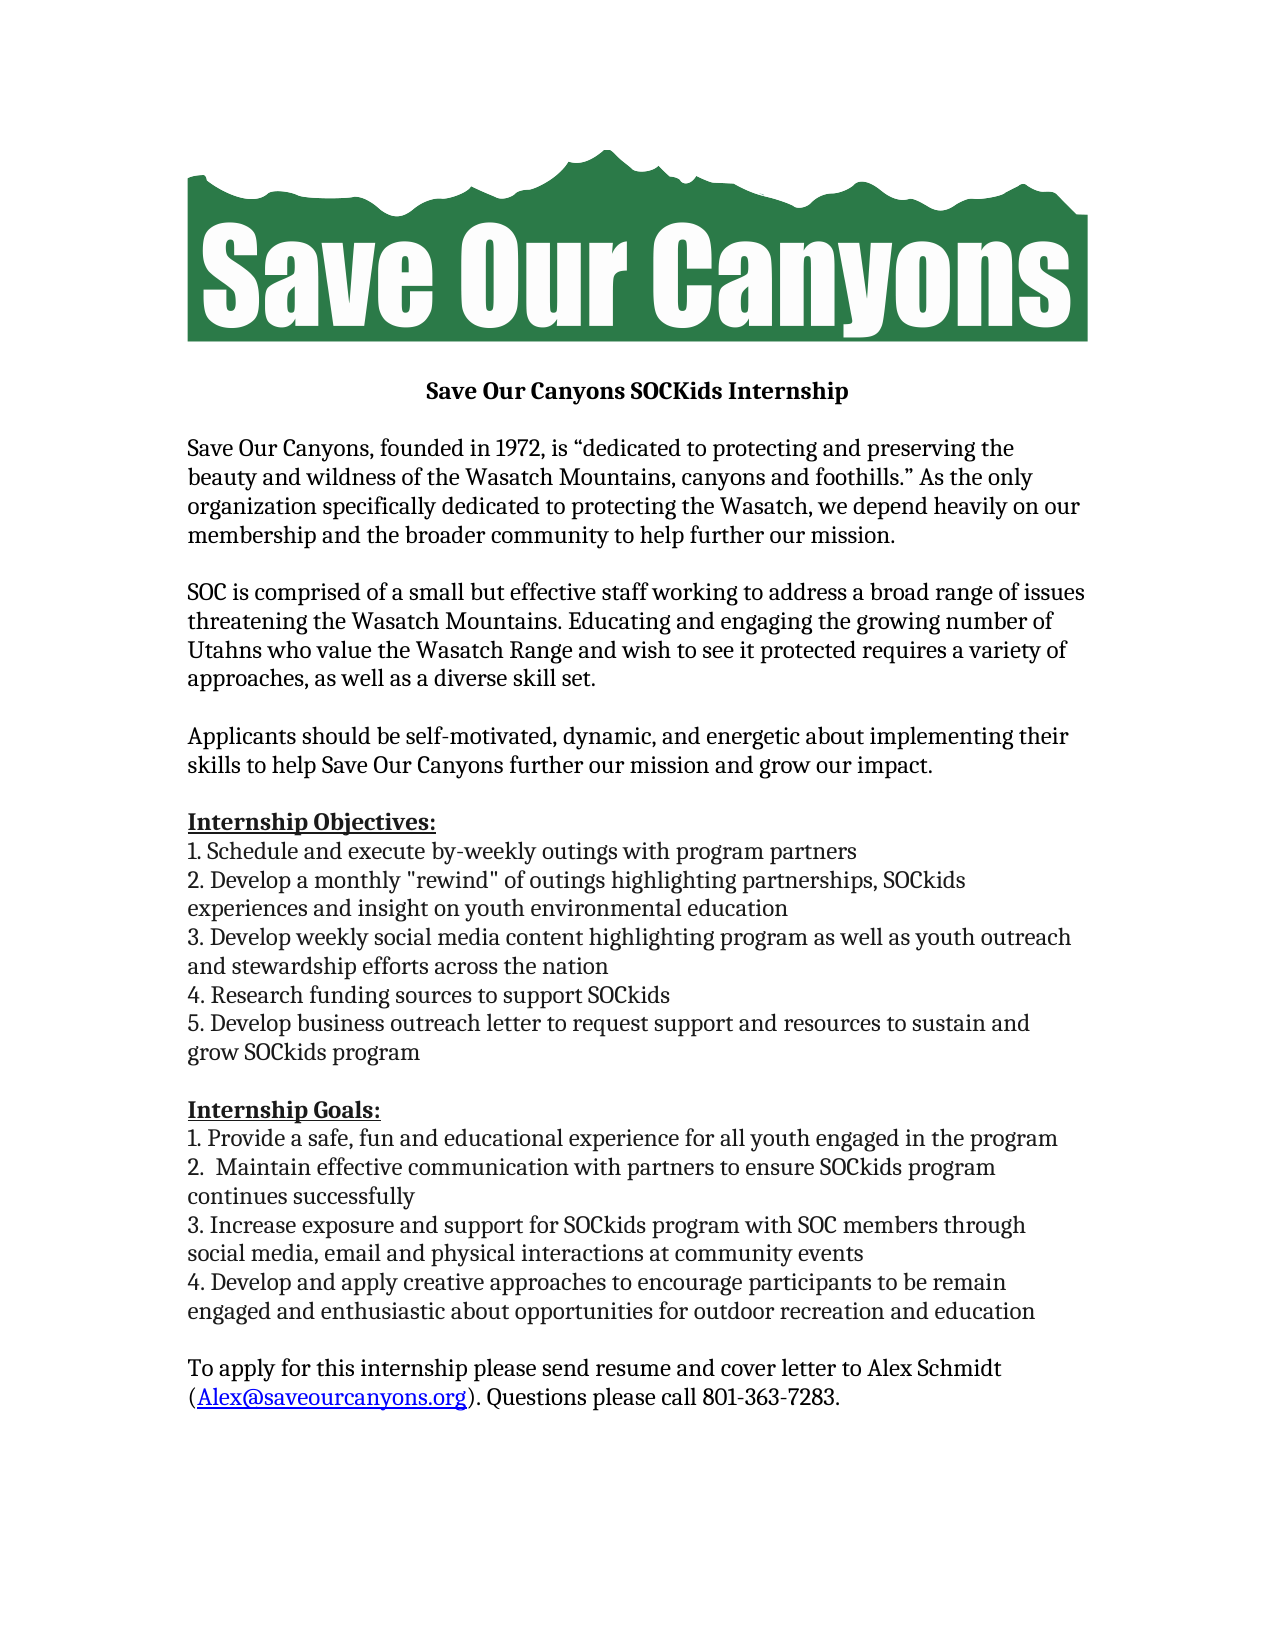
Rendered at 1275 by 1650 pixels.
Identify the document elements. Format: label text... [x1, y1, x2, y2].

text 5. Develop business outreach letter to request support and resources to sustain and grow SOCkids program [187, 1009, 1087, 1067]
text Internship Objectives: [187, 808, 1087, 837]
text Save Our Canyons SOCKids Internship [187, 377, 1087, 406]
text Save Our Canyons, founded in 1972, is “dedicated to protecting and preserving the beauty and wildness of the Wasatch Mountains, canyons and foothills.” As the only organization specifically dedicated to protecting the Wasatch, we depend heavily on our membership and the broader community to help further our mission. [187, 434, 1087, 549]
text 2. Maintain effective communication with partners to ensure SOCkids program continues successfully [187, 1153, 1087, 1211]
text 4. Research funding sources to support SOCkids [187, 981, 1087, 1009]
text 1. Provide a safe, fun and educational experience for all youth engaged in the program [187, 1124, 1087, 1153]
text Internship Goals: [187, 1096, 1087, 1124]
text To apply for this internship please send resume and cover letter to Alex Schmidt (Alex@saveourcanyons.org). Questions please call 801-363-7283. [187, 1354, 1087, 1412]
text 2. Develop a monthly "rewind" of outings highlighting partnerships, SOCkids experiences and insight on youth environmental education [187, 866, 1087, 923]
text 4. Develop and apply creative approaches to encourage participants to be remain engaged and enthusiastic about opportunities for outdoor recreation and education [187, 1268, 1087, 1326]
text 1. Schedule and execute by-weekly outings with program partners [187, 837, 1087, 866]
picture [187, 150, 1088, 349]
text Applicants should be self-motivated, dynamic, and energetic about implementing their skills to help Save Our Canyons further our mission and grow our impact. [187, 722, 1087, 779]
text SOC is comprised of a small but effective staff working to address a broad range of issues threatening the Wasatch Mountains. Educating and engaging the growing number of Utahns who value the Wasatch Range and wish to see it protected requires a variety of approaches, as well as a diverse skill set. [187, 578, 1087, 693]
text 3. Develop weekly social media content highlighting program as well as youth outreach and stewardship efforts across the nation [187, 923, 1087, 981]
text 3. Increase exposure and support for SOCkids program with SOC members through social media, email and physical interactions at community events [187, 1211, 1087, 1268]
